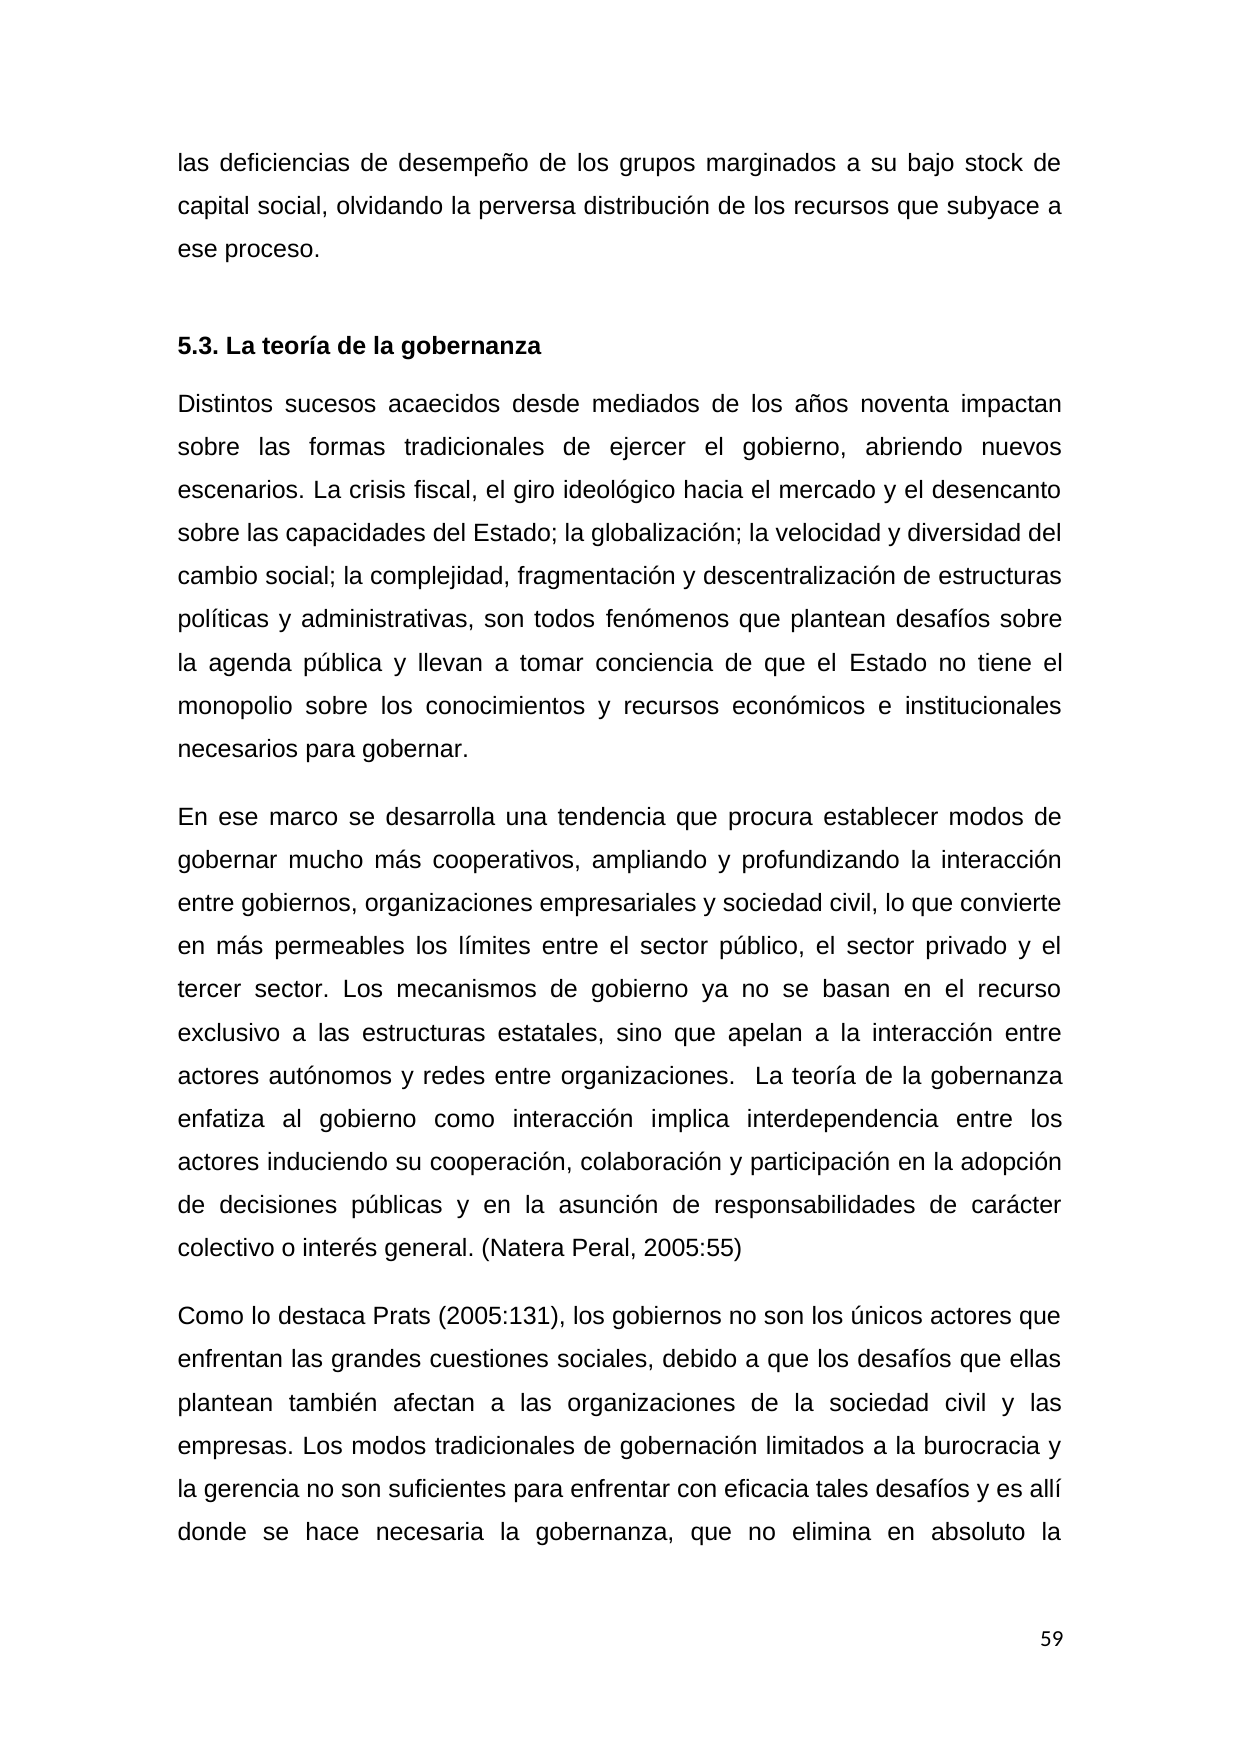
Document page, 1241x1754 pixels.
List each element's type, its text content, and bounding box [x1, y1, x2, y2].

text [177, 148, 1063, 263]
text Distintos sucesos acaecidos desde mediados de los años noventa impactan sobre las formas tradicionales de ejercer el gobierno, abriendo nuevos escenarios. La crisis fiscal, el giro ideológico hacia el mercado y el desencanto sobre las capacidades del Estado; la globalización; la velocidad y diversidad del cambio social; la complejidad, fragmentación y descentralización de estructuras políticas y administrativas, son todos fenómenos que plantean desafíos sobre la agenda pública y llevan a tomar conciencia de que el Estado no tiene el monopolio sobre los conocimientos y recursos económicos e institucionales necesarios para gobernar. [177, 389, 1063, 763]
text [177, 1301, 1063, 1546]
text En ese marco se desarrolla una tendencia que procura establecer modos de gobernar mucho más cooperativos, ampliando y profundizando la interacción entre gobiernos, organizaciones empresariales y sociedad civil, lo que convierte en más permeables los límites entre el sector público, el sector privado y el tercer sector. Los mecanismos de gobierno ya no se basan en el recurso exclusivo a las estructuras estatales, sino que apelan a la interacción entre actores autónomos y redes entre organizaciones. La teoría de la gobernanza enfatiza al gobierno como interacción implica interdependencia entre los actores induciendo su cooperación, colaboración y participación en la adopción de decisiones públicas y en la asunción de responsabilidades de carácter colectivo o interés general. (Natera Peral, 2005:55) [177, 802, 1063, 1262]
text 5.3. La teoría de la gobernanza [177, 331, 1063, 359]
